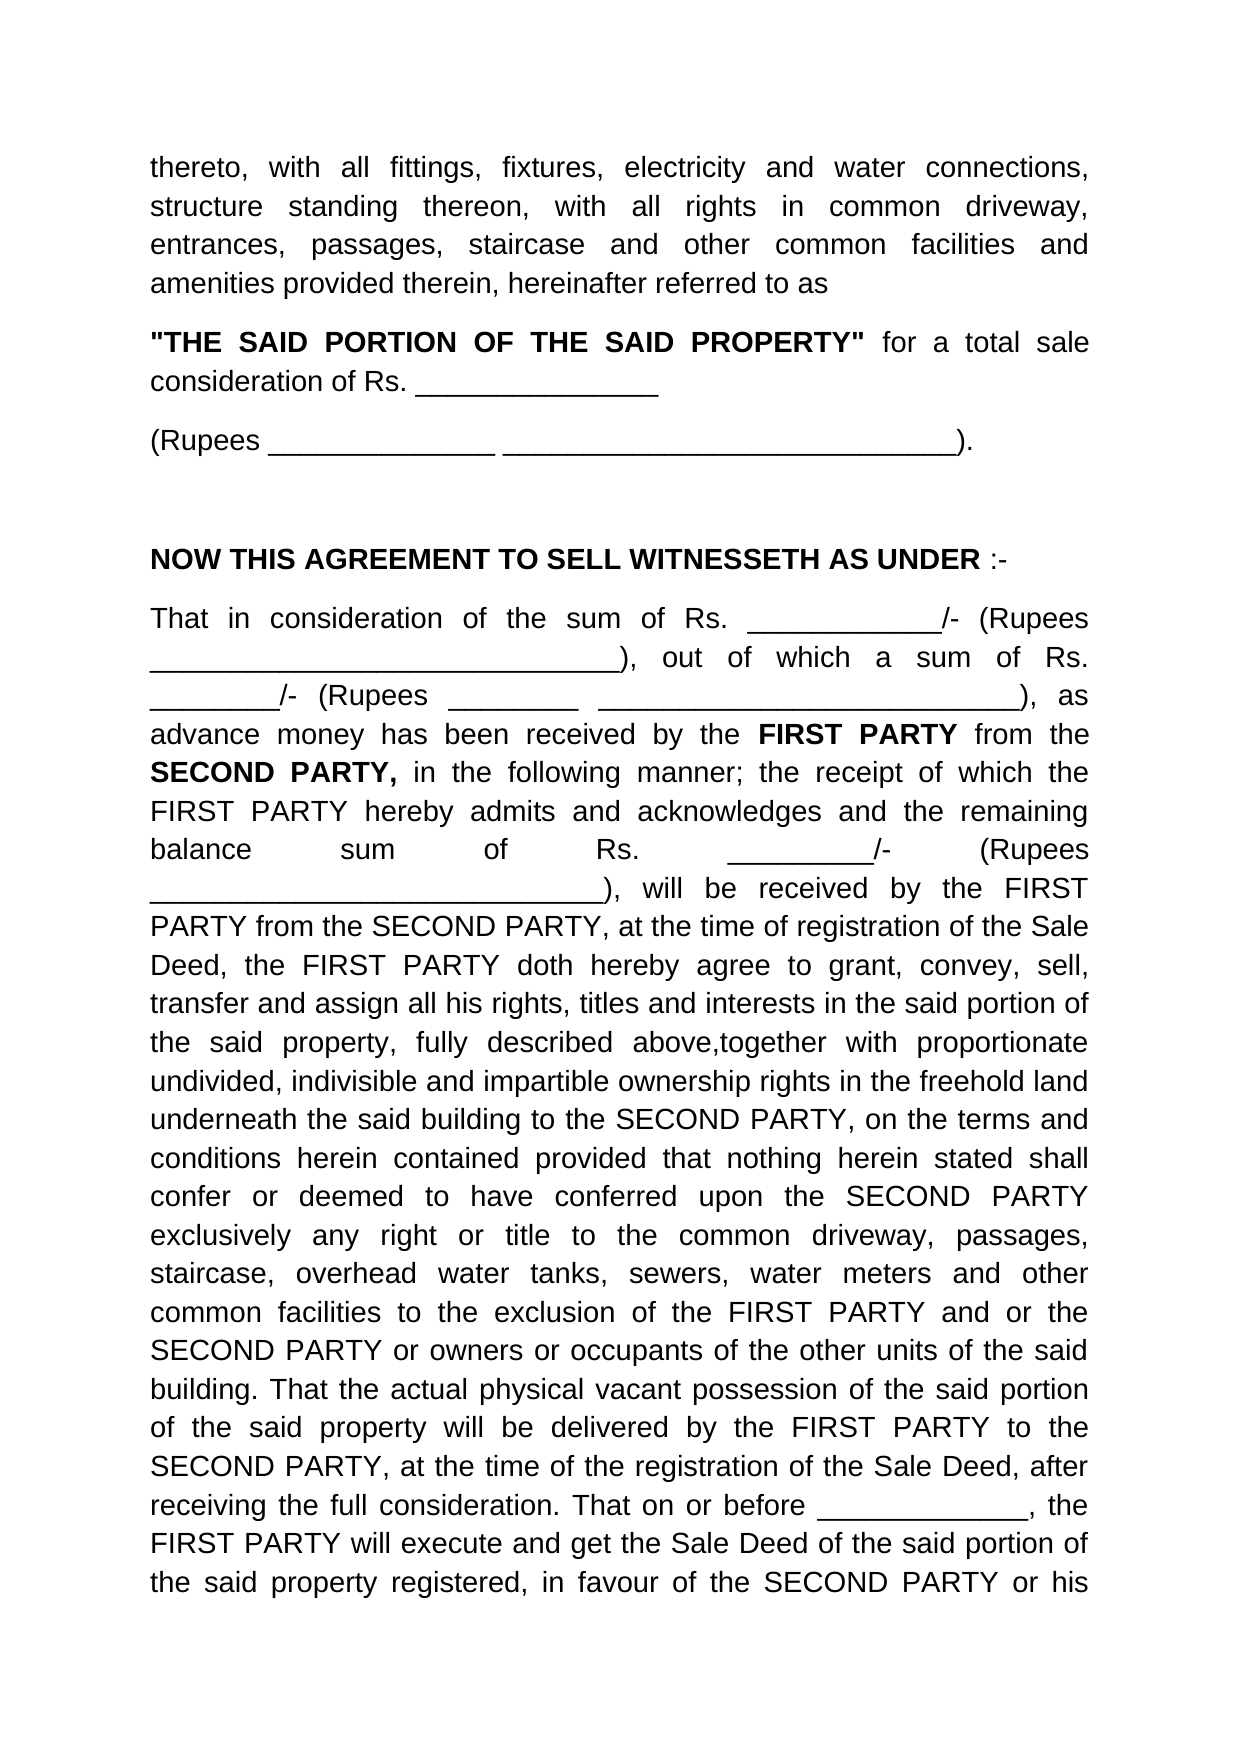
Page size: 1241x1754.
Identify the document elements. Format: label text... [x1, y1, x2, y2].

text "THE SAID PORTION OF THE SAID PROPERTY" for a total sale consideration of Rs. _______________ [150, 325, 1090, 397]
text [150, 601, 1090, 1598]
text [150, 150, 1090, 299]
text NOW THIS AGREEMENT TO SELL WITNESSETH AS UNDER :- [150, 542, 1090, 575]
text (Rupees ______________ ____________________________). [150, 423, 1090, 456]
